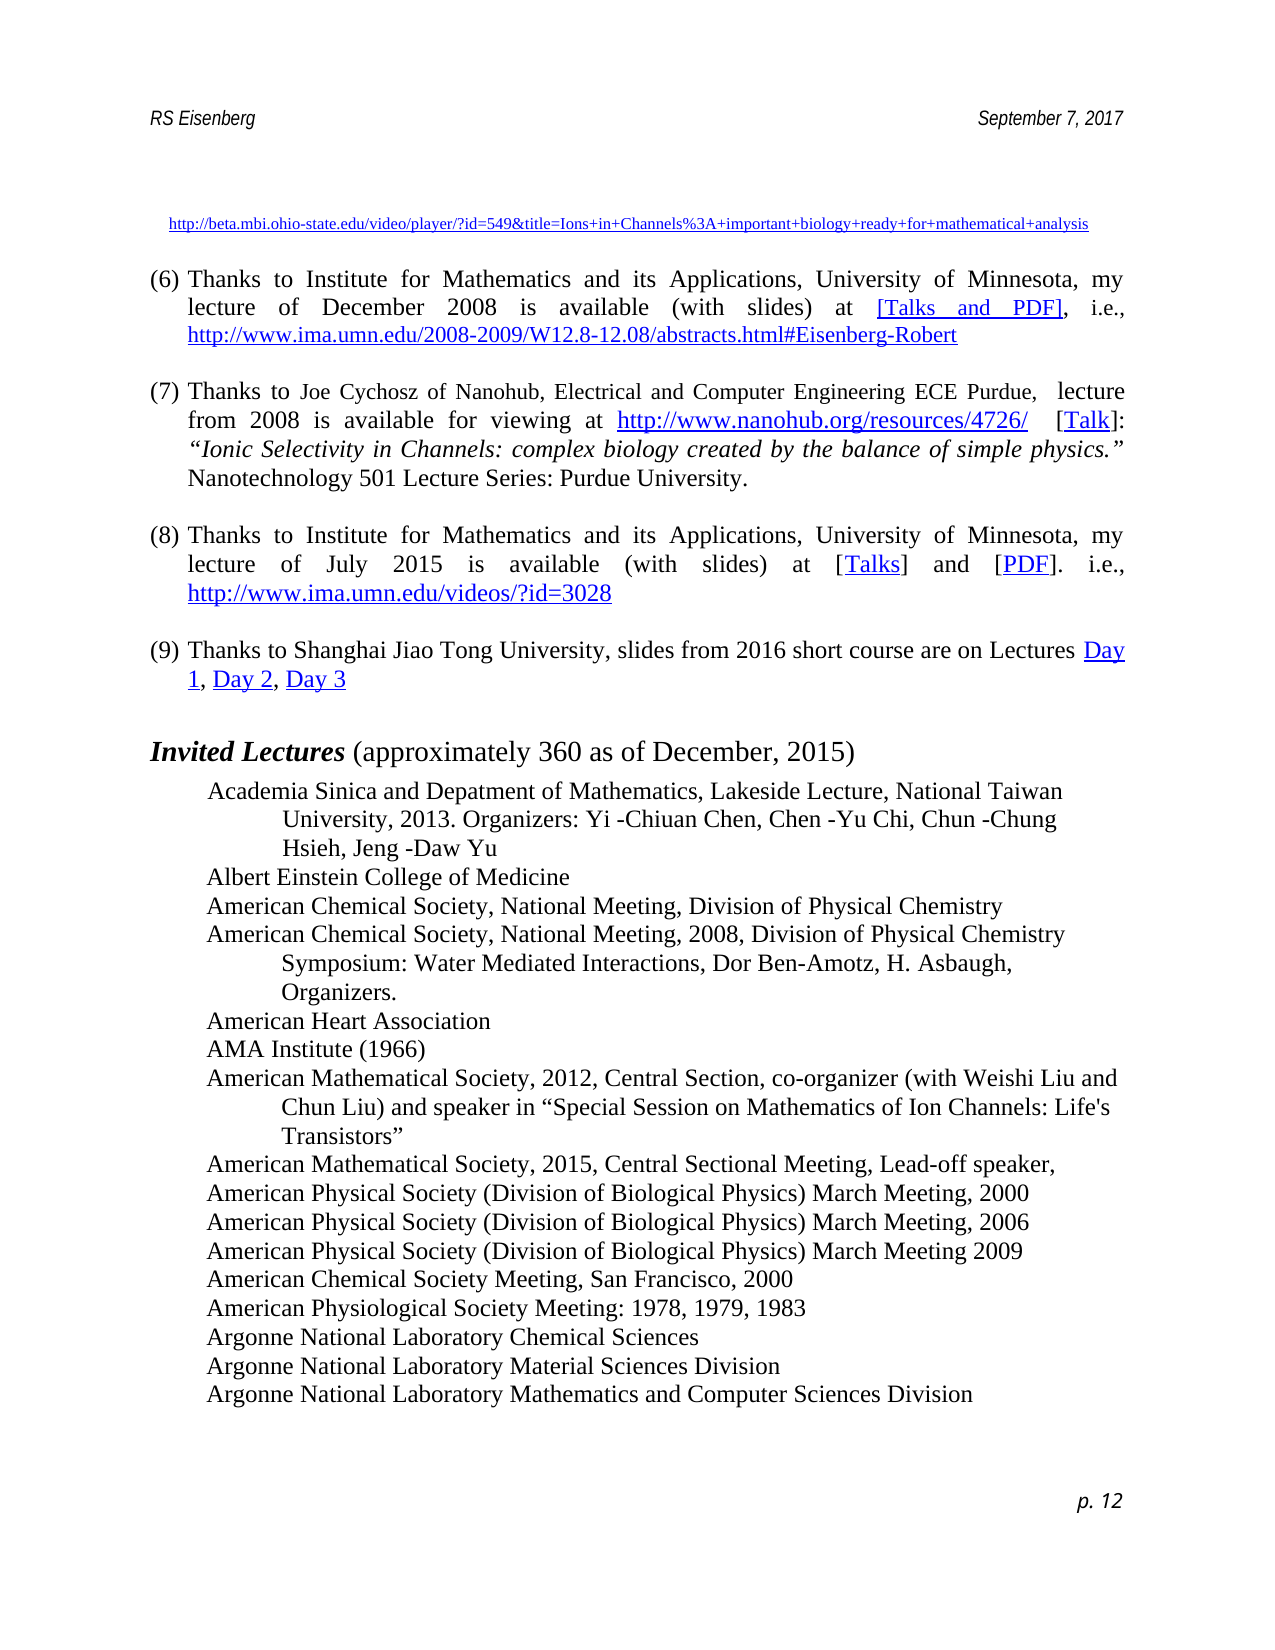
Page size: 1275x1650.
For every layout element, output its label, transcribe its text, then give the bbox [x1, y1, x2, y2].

text AMA Institute (1966) [206, 1034, 1125, 1063]
text American Physical Society (Division of Biological Physics) March Meeting 2009 [206, 1236, 1125, 1264]
text American Physiological Society Meeting: 1978, 1979, 1983 [206, 1293, 1125, 1322]
list Thanks to Shanghai Jiao Tong University, slides from 2016 short course are on Lectures Day 1, Day 2, Day 3 [150, 635, 1125, 693]
text Invited Lectures (approximately 360 as of December, 2015) [150, 734, 1125, 767]
text American Heart Association [206, 1006, 1125, 1034]
text American Physical Society (Division of Biological Physics) March Meeting, 2000 [206, 1178, 1125, 1207]
text American Physical Society (Division of Biological Physics) March Meeting, 2006 [206, 1207, 1125, 1236]
text Albert Einstein College of Medicine [206, 862, 1125, 891]
text Argonne National Laboratory Material Sciences Division [206, 1351, 1125, 1379]
text American Mathematical Society, 2015, Central Sectional Meeting, Lead-off speaker, [206, 1149, 1125, 1178]
text Argonne National Laboratory Chemical Sciences [206, 1322, 1125, 1351]
list Thanks to Joe Cychosz of Nanohub, Electrical and Computer Engineering ECE Purdue, lecture from 2008 is available for viewing at http://www.nanohub.org/resources/4726/ [Talk]: “Ionic Selectivity in Channels: complex biology created by the balance of simple physics.” Nanotechnology 501 Lecture Series: Purdue University. [150, 376, 1125, 491]
list Thanks to Institute for Mathematics and its Applications, University of Minnesota, my lecture of July 2015 is available (with slides) at [Talks] and [PDF]. i.e., http://www.ima.umn.edu/videos/?id=3028 [150, 520, 1125, 606]
text American Chemical Society, National Meeting, 2008, Division of Physical Chemistry Symposium: Water Mediated Interactions, Dor Ben-Amotz, H. Asbaugh, Organizers. [206, 919, 1125, 1006]
list Thanks to Institute for Mathematics and its Applications, University of Minnesota, my lecture of December 2008 is available (with slides) at [Talks and PDF], i.e., http://www.ima.umn.edu/2008-2009/W12.8-12.08/abstracts.html#Eisenberg-Robert [150, 264, 1125, 348]
text Academia Sinica and Depatment of Mathematics, Lakeside Lecture, National Taiwan University, 2013. Organizers: Yi -Chiuan Chen, Chen -Yu Chi, Chun -Chung Hsieh, Jeng -Daw Yu [207, 776, 1125, 862]
text American Chemical Society, National Meeting, Division of Physical Chemistry [206, 891, 1125, 919]
text http://beta.mbi.ohio-state.edu/video/player/?id=549&title=Ions+in+Channels%3A+important+biology+ready+for+mathematical+analysis [150, 206, 1219, 235]
text Argonne National Laboratory Mathematics and Computer Sciences Division [206, 1379, 1125, 1408]
text American Mathematical Society, 2012, Central Section, co-organizer (with Weishi Liu and Chun Liu) and speaker in “Special Session on Mathematics of Ion Channels: Life's Transistors” [206, 1063, 1125, 1149]
text American Chemical Society Meeting, San Francisco, 2000 [206, 1264, 1125, 1293]
